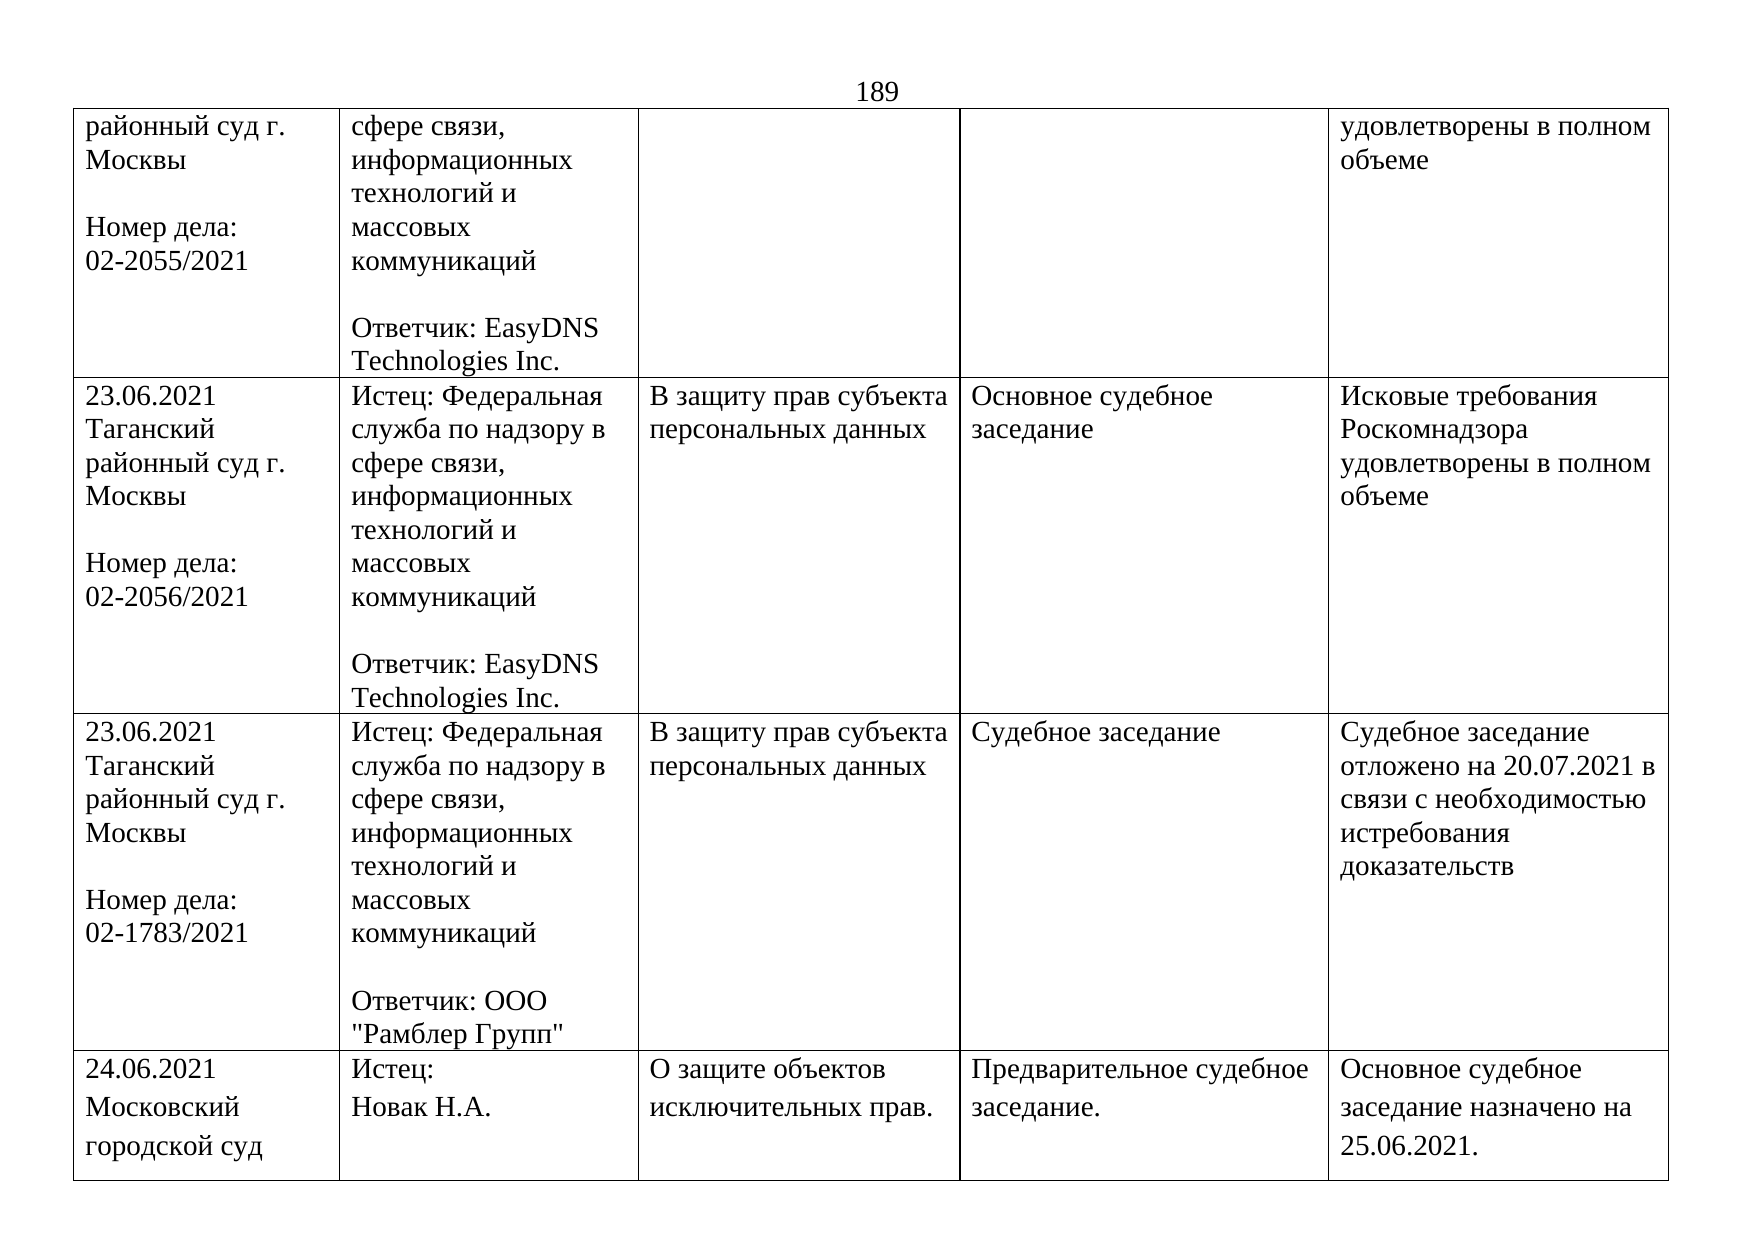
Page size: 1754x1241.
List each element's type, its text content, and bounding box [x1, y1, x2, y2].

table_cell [74, 109, 339, 377]
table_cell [340, 1051, 638, 1180]
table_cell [961, 1051, 1328, 1180]
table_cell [340, 109, 638, 377]
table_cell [1329, 1051, 1668, 1180]
table_cell Истец: Федеральная служба по надзору в сфере связи, информационных технологий и массовых коммуникаций Ответчик: EasyDNS Technologies Inc. [340, 378, 638, 713]
table_cell В защиту прав субъекта персональных данных [639, 714, 959, 1050]
table_cell Судебное заседание [961, 714, 1328, 1050]
table_cell Основное судебное заседание [961, 378, 1328, 713]
table_cell В защиту прав субъекта персональных данных [639, 378, 959, 713]
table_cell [961, 109, 1328, 377]
table_cell 23.06.2021 Таганский районный суд г. Москвы Номер дела: 02-2056/2021 [74, 378, 339, 713]
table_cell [74, 1051, 339, 1180]
table_cell Судебное заседание отложено на 20.07.2021 в связи с необходимостью истребования доказательств [1329, 714, 1668, 1050]
table_cell 23.06.2021 Таганский районный суд г. Москвы Номер дела: 02-1783/2021 [74, 714, 339, 1050]
table_cell Исковые требования Роскомнадзора удовлетворены в полном объеме [1329, 378, 1668, 713]
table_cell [1329, 109, 1668, 377]
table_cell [639, 1051, 959, 1180]
table_cell Истец: Федеральная служба по надзору в сфере связи, информационных технологий и массовых коммуникаций Ответчик: ООО "Рамблер Групп" [340, 714, 638, 1050]
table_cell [639, 109, 959, 377]
